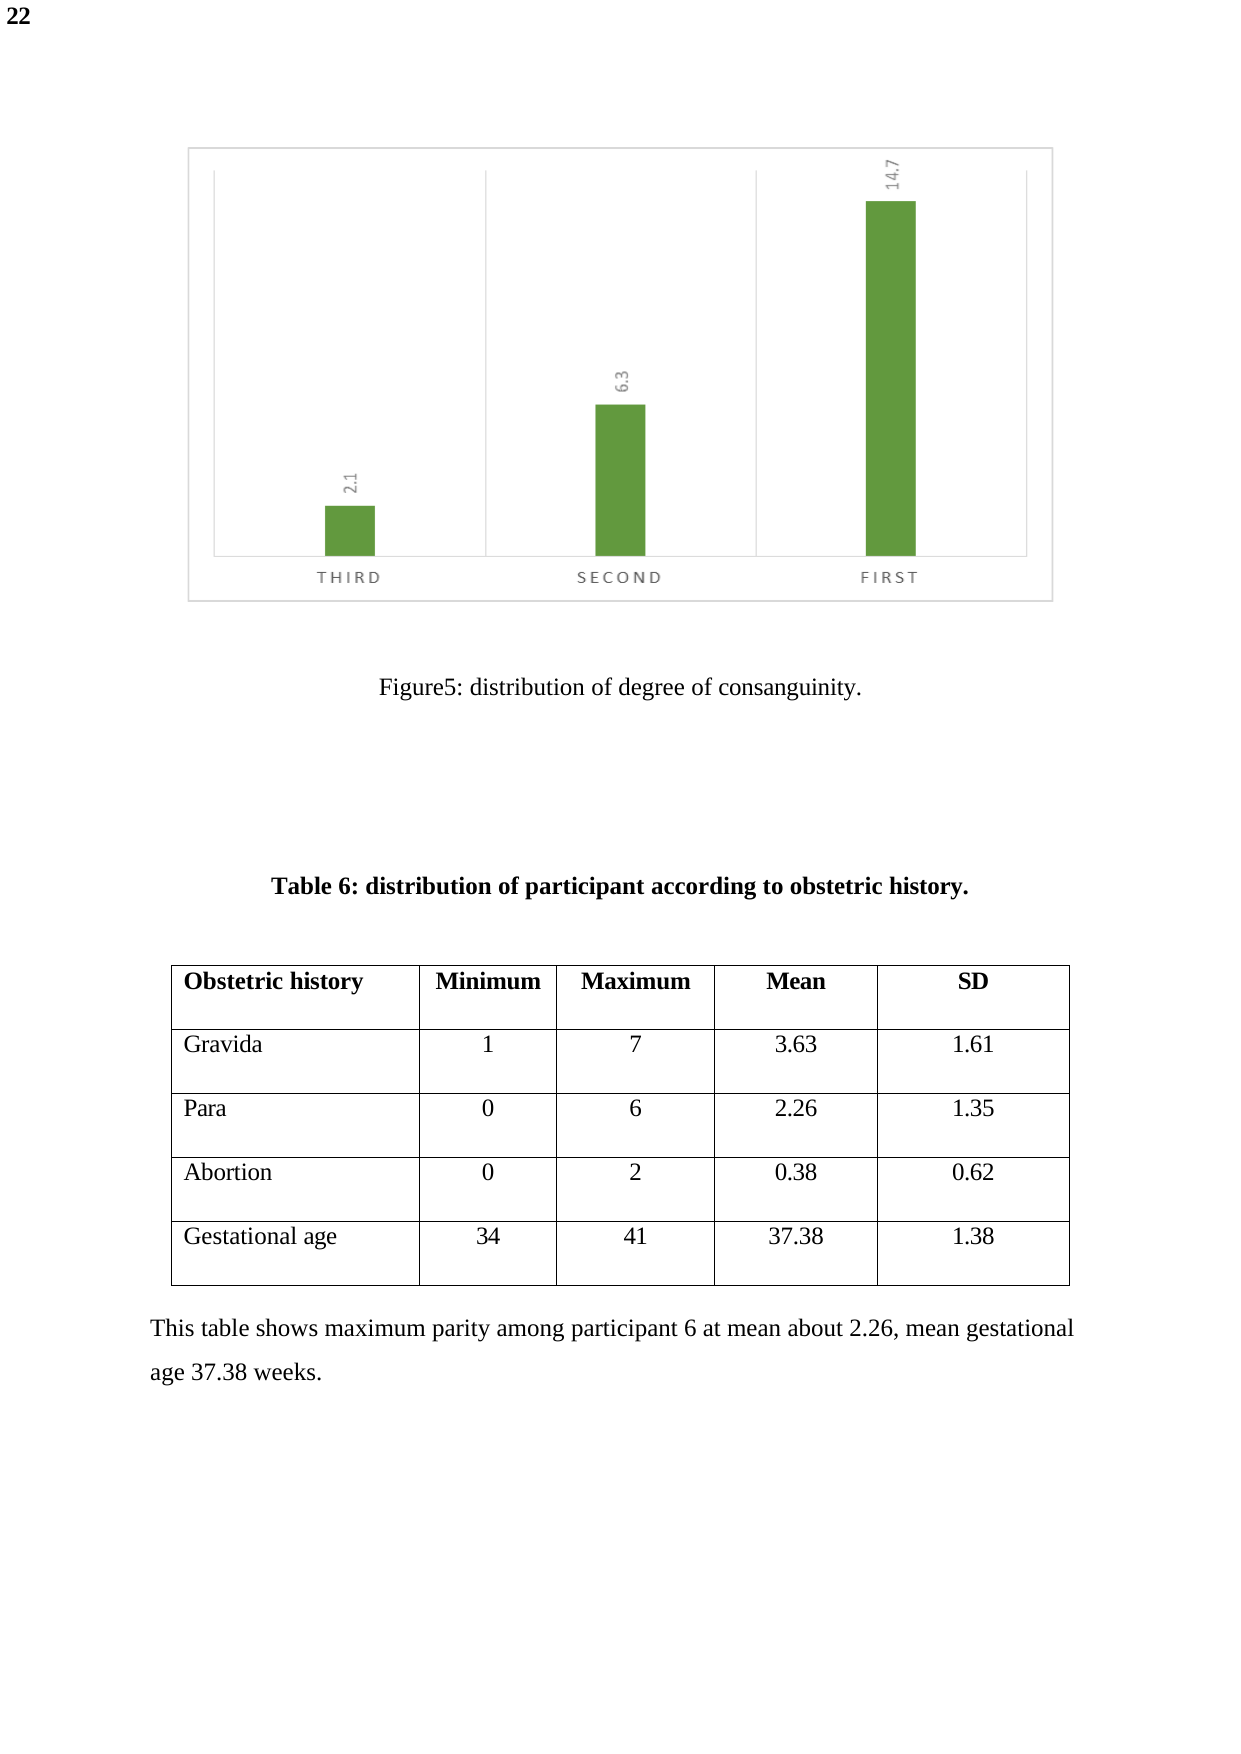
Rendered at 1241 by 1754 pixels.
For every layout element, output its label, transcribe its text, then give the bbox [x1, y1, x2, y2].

table_cell 3.63 [715, 1030, 877, 1093]
table_cell Gravida [172, 1030, 419, 1093]
picture [187, 147, 1054, 602]
table_header SD [878, 966, 1069, 1029]
table_cell 1.61 [878, 1030, 1069, 1093]
table_header Maximum [557, 966, 714, 1029]
table_cell 0 [420, 1094, 556, 1157]
table_cell 1.38 [878, 1222, 1069, 1285]
table_header Mean [715, 966, 877, 1029]
table_cell 37.38 [715, 1222, 877, 1285]
table_cell 2.26 [715, 1094, 877, 1157]
table_cell 0 [420, 1158, 556, 1221]
table_cell 1 [420, 1030, 556, 1093]
table_header Obstetric history [172, 966, 419, 1029]
table_cell Gestational age [172, 1222, 419, 1285]
table_cell Para [172, 1094, 419, 1157]
subtitle Table 6: distribution of participant according to obstetric history. [148, 871, 1092, 900]
table_cell 41 [557, 1222, 714, 1285]
table_cell Abortion [172, 1158, 419, 1221]
table_cell 0.62 [878, 1158, 1069, 1221]
table_cell 0.38 [715, 1158, 877, 1221]
table_cell 34 [420, 1222, 556, 1285]
table_cell 2 [557, 1158, 714, 1221]
table_header Minimum [420, 966, 556, 1029]
table_cell 7 [557, 1030, 714, 1093]
table_cell 6 [557, 1094, 714, 1157]
text This table shows maximum parity among participant 6 at mean about 2.26, mean gestational age 37.38 weeks. [150, 1313, 1079, 1385]
table_cell 1.35 [878, 1094, 1069, 1157]
text Figure5: distribution of degree of consanguinity. [149, 672, 1092, 701]
